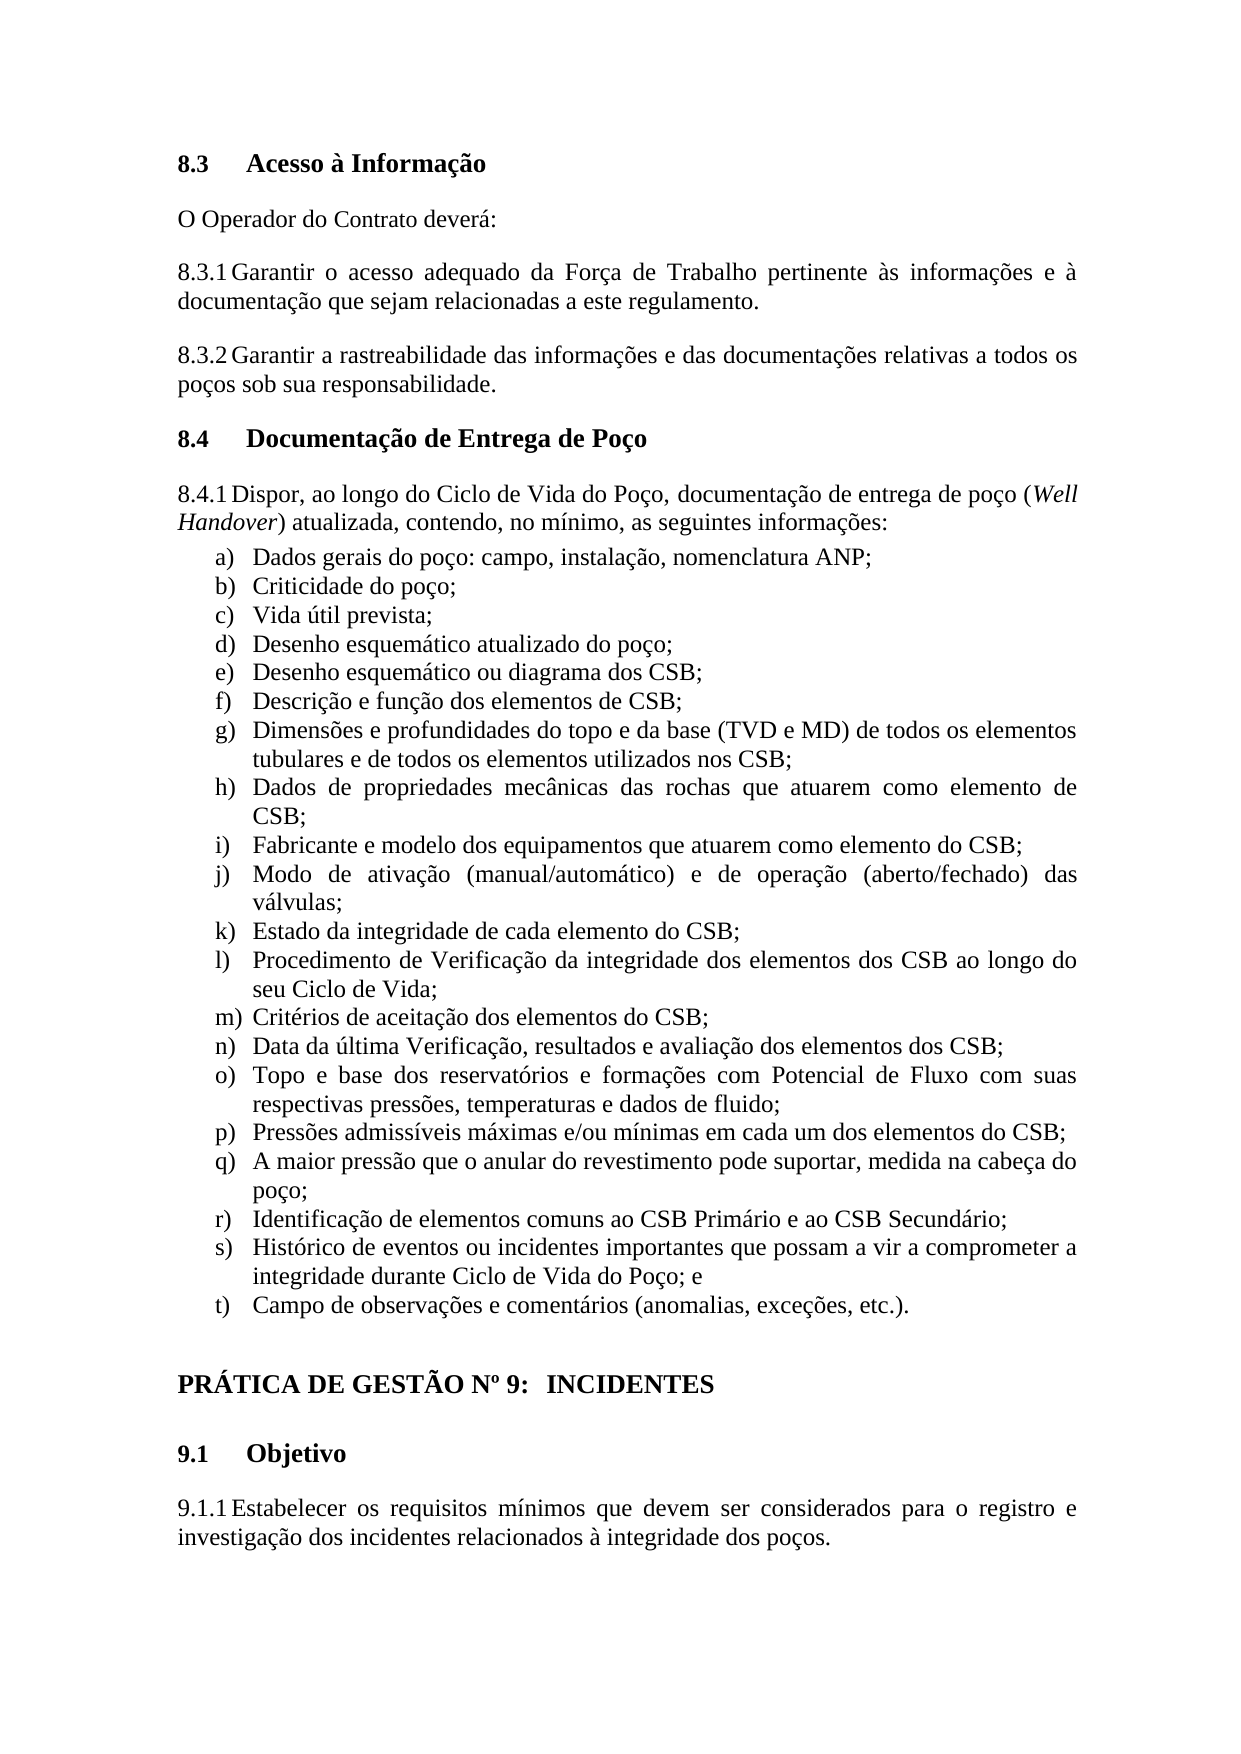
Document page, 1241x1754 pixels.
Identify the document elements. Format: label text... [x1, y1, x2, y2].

list Fabricante e modelo dos equipamentos que atuarem como elemento do CSB; [215, 830, 1078, 859]
list Desenho esquemático ou diagrama dos CSB; [215, 657, 1078, 686]
list Pressões admissíveis máximas e/ou mínimas em cada um dos elementos do CSB; [215, 1117, 1078, 1146]
list Critérios de aceitação dos elementos do CSB; [215, 1002, 1078, 1031]
list Histórico de eventos ou incidentes importantes que possam a vir a comprometer a integridade durante Ciclo de Vida do Poço; e [215, 1232, 1078, 1290]
text Acesso à Informação [177, 148, 1078, 179]
list Campo de observações e comentários (anomalias, exceções, etc.). [215, 1290, 1078, 1319]
list Modo de ativação (manual/automático) e de operação (aberto/fechado) das válvulas; [215, 859, 1078, 916]
list Descrição e função dos elementos de CSB; [215, 686, 1078, 715]
list Vida útil prevista; [215, 600, 1078, 629]
text Garantir o acesso adequado da Força de Trabalho pertinente às informações e à documentação que sejam relacionadas a este regulamento. [177, 257, 1078, 315]
list Dimensões e profundidades do topo e da base (TVD e MD) de todos os elementos tubulares e de todos os elementos utilizados nos CSB; [215, 715, 1078, 772]
text Garantir a rastreabilidade das informações e das documentações relativas a todos os poços sob sua responsabilidade. [177, 340, 1078, 397]
text Documentação de Entrega de Poço [177, 422, 1078, 454]
list Dados de propriedades mecânicas das rochas que atuarem como elemento de CSB; [215, 772, 1078, 830]
text INCIDENTES [177, 1369, 1078, 1400]
list Estado da integridade de cada elemento do CSB; [215, 916, 1078, 945]
text Dispor, ao longo do Ciclo de Vida do Poço, documentação de entrega de poço (Well Handover) atualizada, contendo, no mínimo, as seguintes informações: [177, 479, 1078, 536]
list Procedimento de Verificação da integridade dos elementos dos CSB ao longo do seu Ciclo de Vida; [215, 945, 1078, 1002]
text Objetivo [177, 1437, 1078, 1468]
list A maior pressão que o anular do revestimento pode suportar, medida na cabeça do poço; [215, 1146, 1078, 1204]
list Dados gerais do poço: campo, instalação, nomenclatura ANP; [215, 542, 1078, 571]
list Topo e base dos reservatórios e formações com Potencial de Fluxo com suas respectivas pressões, temperaturas e dados de fluido; [215, 1060, 1078, 1117]
list Criticidade do poço; [215, 571, 1078, 600]
list Identificação de elementos comuns ao CSB Primário e ao CSB Secundário; [215, 1204, 1078, 1232]
text O Operador do Contrato deverá: [177, 204, 1078, 232]
text Estabelecer os requisitos mínimos que devem ser considerados para o registro e investigação dos incidentes relacionados à integridade dos poços. [177, 1493, 1078, 1551]
list Data da última Verificação, resultados e avaliação dos elementos dos CSB; [215, 1031, 1078, 1060]
list Desenho esquemático atualizado do poço; [215, 629, 1078, 657]
